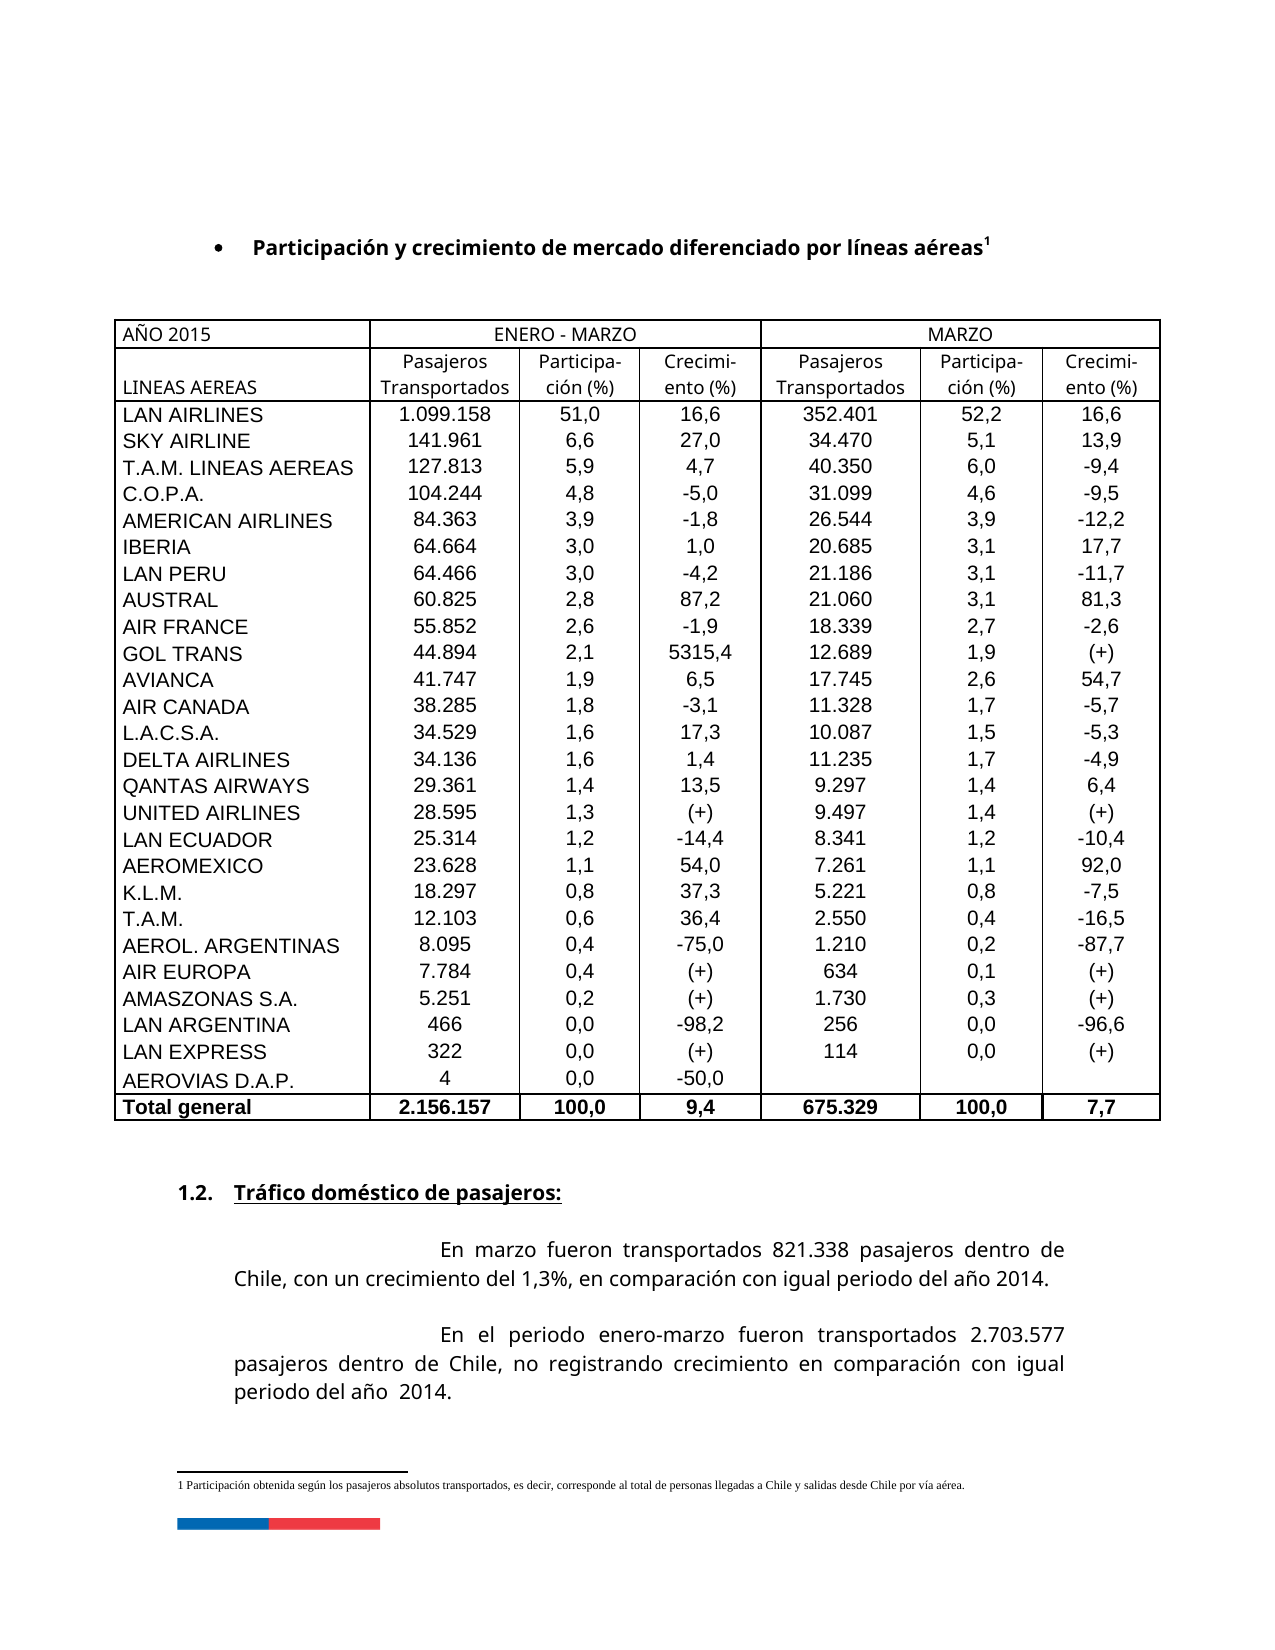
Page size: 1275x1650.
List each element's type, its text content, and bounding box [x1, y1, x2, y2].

table_cell 2,6 [520, 612, 639, 639]
table_cell 1,7 [921, 745, 1042, 772]
table_cell 0,2 [921, 931, 1042, 958]
table_cell 5,1 [921, 426, 1042, 453]
table_cell -98,2 [640, 1011, 760, 1037]
table_cell 17,3 [640, 719, 760, 745]
table_cell -4,9 [1043, 745, 1159, 772]
table_cell -50,0 [640, 1064, 760, 1093]
table_cell -9,4 [1043, 453, 1159, 479]
table_cell 8.095 [371, 931, 519, 958]
table_header AÑO 2015 [116, 321, 369, 347]
table_cell 5,9 [520, 453, 639, 479]
table_cell 55.852 [371, 612, 519, 639]
table_cell IBERIA [116, 533, 369, 559]
table_cell AMERICAN AIRLINES [116, 506, 369, 533]
table_cell 9,4 [641, 1095, 760, 1119]
table_cell 17,7 [1043, 533, 1159, 559]
table_cell 0,1 [921, 958, 1042, 984]
table_cell 81,3 [1043, 586, 1159, 612]
table_cell 1,9 [520, 665, 639, 692]
table_cell 1,5 [921, 719, 1042, 745]
table_cell 36,4 [640, 905, 760, 931]
table_cell 51,0 [520, 402, 639, 426]
table_cell 21.186 [762, 559, 920, 586]
table_cell (+) [1043, 639, 1159, 665]
table_cell 34.529 [371, 719, 519, 745]
table_cell 13,9 [1043, 426, 1159, 453]
table_cell [1043, 1064, 1159, 1093]
table_cell 34.136 [371, 745, 519, 772]
table_cell 6,5 [640, 665, 760, 692]
table_cell UNITED AIRLINES [116, 798, 369, 825]
table_cell (+) [640, 958, 760, 984]
table_cell 38.285 [371, 692, 519, 718]
table_cell 3,9 [921, 506, 1042, 533]
table_cell 54,0 [640, 851, 760, 878]
table_cell LAN AIRLINES [116, 402, 369, 426]
table_cell (+) [640, 984, 760, 1011]
table_cell 1,4 [520, 772, 639, 798]
table_cell (+) [1043, 1037, 1159, 1064]
table_cell -1,8 [640, 506, 760, 533]
table_cell 1,4 [640, 745, 760, 772]
table_cell 0,0 [520, 1037, 639, 1064]
table_cell AIR CANADA [116, 692, 369, 718]
table_cell 2,7 [921, 612, 1042, 639]
table_cell GOL TRANS [116, 639, 369, 665]
table_cell 92,0 [1043, 851, 1159, 878]
table_cell AIR FRANCE [116, 612, 369, 639]
table_cell 3,9 [520, 506, 639, 533]
table_cell -75,0 [640, 931, 760, 958]
table_cell 2,1 [520, 639, 639, 665]
table_cell 6,0 [921, 453, 1042, 479]
table_cell 6,4 [1043, 772, 1159, 798]
table_cell 7.784 [371, 958, 519, 984]
table_cell 2,6 [921, 665, 1042, 692]
table_cell -14,4 [640, 825, 760, 851]
table_cell 9.297 [762, 772, 920, 798]
table_cell 0,0 [921, 1011, 1042, 1037]
table_cell -2,6 [1043, 612, 1159, 639]
table_cell 4,7 [640, 453, 760, 479]
table_cell AEROVIAS D.A.P. [116, 1064, 369, 1093]
table_cell [921, 1064, 1042, 1093]
table_cell LAN PERU [116, 559, 369, 586]
table_cell 0,4 [921, 905, 1042, 931]
table_cell -1,9 [640, 612, 760, 639]
table_cell -87,7 [1043, 931, 1159, 958]
table_cell [762, 1064, 920, 1093]
table_cell SKY AIRLINE [116, 426, 369, 453]
table_cell 16,6 [1043, 402, 1159, 426]
table_cell -3,1 [640, 692, 760, 718]
table_cell 10.087 [762, 719, 920, 745]
table_cell AEROL. ARGENTINAS [116, 931, 369, 958]
table_cell 0,4 [520, 931, 639, 958]
table_cell AVIANCA [116, 665, 369, 692]
table_cell Participa-ción (%) [921, 349, 1042, 400]
table_cell 352.401 [762, 402, 920, 426]
picture [177, 1518, 381, 1530]
table_cell -9,5 [1043, 480, 1159, 506]
table_cell C.O.P.A. [116, 480, 369, 506]
table_cell 4,8 [520, 480, 639, 506]
table_cell 466 [371, 1011, 519, 1037]
table_cell 7.261 [762, 851, 920, 878]
table_cell 114 [762, 1037, 920, 1064]
table_cell 3,0 [520, 559, 639, 586]
table_cell 1.099.158 [371, 402, 519, 426]
table_cell (+) [1043, 984, 1159, 1011]
table_cell 5.251 [371, 984, 519, 1011]
text En marzo fueron transportados 821.338 pasajeros dentro de Chile, con un crecimiento del 1,3%, en comparación con igual periodo del año 2014. [233, 1235, 1066, 1292]
table_cell 23.628 [371, 851, 519, 878]
table_cell 0,8 [520, 878, 639, 904]
table_cell 2.550 [762, 905, 920, 931]
table_cell 26.544 [762, 506, 920, 533]
table_cell 0,6 [520, 905, 639, 931]
table_cell L.A.C.S.A. [116, 719, 369, 745]
table_cell 41.747 [371, 665, 519, 692]
table_cell DELTA AIRLINES [116, 745, 369, 772]
table_cell AIR EUROPA [116, 958, 369, 984]
table_cell 28.595 [371, 798, 519, 825]
table_cell 16,6 [640, 402, 760, 426]
table_cell 127.813 [371, 453, 519, 479]
table_cell LAN ECUADOR [116, 825, 369, 851]
table_cell 3,1 [921, 559, 1042, 586]
table_cell 64.664 [371, 533, 519, 559]
table_cell (+) [1043, 798, 1159, 825]
table_cell -11,7 [1043, 559, 1159, 586]
table_cell 1,4 [921, 772, 1042, 798]
table_cell 256 [762, 1011, 920, 1037]
table_cell QANTAS AIRWAYS [116, 772, 369, 798]
table_cell 0,3 [921, 984, 1042, 1011]
table_cell 3,0 [520, 533, 639, 559]
table_cell -96,6 [1043, 1011, 1159, 1037]
table_cell 87,2 [640, 586, 760, 612]
table_cell -4,2 [640, 559, 760, 586]
table_cell 12.689 [762, 639, 920, 665]
table_cell -10,4 [1043, 825, 1159, 851]
table_cell LAN EXPRESS [116, 1037, 369, 1064]
table_cell 0,0 [921, 1037, 1042, 1064]
table_cell -16,5 [1043, 905, 1159, 931]
table_cell 1,3 [520, 798, 639, 825]
table_cell 37,3 [640, 878, 760, 904]
table_cell 1,6 [520, 745, 639, 772]
list Participación y crecimiento de mercado diferenciado por líneas aéreas [215, 233, 1098, 261]
table_cell 141.961 [371, 426, 519, 453]
table_cell 84.363 [371, 506, 519, 533]
table_cell 31.099 [762, 480, 920, 506]
table_cell Crecimi-ento (%) [1043, 349, 1159, 400]
table_cell AMASZONAS S.A. [116, 984, 369, 1011]
table_cell -7,5 [1043, 878, 1159, 904]
table_cell K.L.M. [116, 878, 369, 904]
table_cell 1,7 [921, 692, 1042, 718]
table_cell T.A.M. [116, 905, 369, 931]
table_cell 52,2 [921, 402, 1042, 426]
table_cell 1,2 [921, 825, 1042, 851]
table_cell 0,0 [520, 1011, 639, 1037]
table_cell 9.497 [762, 798, 920, 825]
table_header ENERO - MARZO [371, 321, 760, 347]
table_cell 8.341 [762, 825, 920, 851]
table_cell (+) [640, 1037, 760, 1064]
table_cell AEROMEXICO [116, 851, 369, 878]
table_cell 17.745 [762, 665, 920, 692]
table_cell 4,6 [921, 480, 1042, 506]
table_cell LAN ARGENTINA [116, 1011, 369, 1037]
table_cell 104.244 [371, 480, 519, 506]
table_cell 44.894 [371, 639, 519, 665]
table_cell 7,7 [1044, 1095, 1159, 1119]
table_cell 2.156.157 [371, 1095, 519, 1119]
table_cell -5,7 [1043, 692, 1159, 718]
table_cell 1,1 [520, 851, 639, 878]
table_cell Total general [116, 1095, 369, 1119]
table_cell AUSTRAL [116, 586, 369, 612]
table_cell 1,8 [520, 692, 639, 718]
table_cell Participa-ción (%) [520, 349, 639, 400]
table_cell 1,2 [520, 825, 639, 851]
table_cell -5,3 [1043, 719, 1159, 745]
table_cell 54,7 [1043, 665, 1159, 692]
table_cell 100,0 [521, 1095, 639, 1119]
text En el periodo enero-marzo fueron transportados 2.703.577 pasajeros dentro de Chile, no registrando crecimiento en comparación con igual periodo del año 2014. [233, 1321, 1066, 1406]
table_cell 29.361 [371, 772, 519, 798]
table_cell 64.466 [371, 559, 519, 586]
table_cell 60.825 [371, 586, 519, 612]
table_cell 0,8 [921, 878, 1042, 904]
table_cell 21.060 [762, 586, 920, 612]
table_cell 0,2 [520, 984, 639, 1011]
table_cell 3,1 [921, 586, 1042, 612]
table_cell 1.730 [762, 984, 920, 1011]
table_cell 634 [762, 958, 920, 984]
table_cell 1,9 [921, 639, 1042, 665]
table_cell 5315,4 [640, 639, 760, 665]
table_cell Pasajeros Transportados [371, 349, 519, 400]
table_cell 675.329 [762, 1095, 919, 1119]
table_cell Crecimi-ento (%) [640, 349, 760, 400]
table_cell (+) [1043, 958, 1159, 984]
table_cell 12.103 [371, 905, 519, 931]
table_cell (+) [640, 798, 760, 825]
table_cell 3,1 [921, 533, 1042, 559]
table_cell 1,0 [640, 533, 760, 559]
table_cell 6,6 [520, 426, 639, 453]
table_cell 1.210 [762, 931, 920, 958]
table_cell 13,5 [640, 772, 760, 798]
table_cell 40.350 [762, 453, 920, 479]
table_cell LINEAS AEREAS [116, 349, 369, 400]
table_cell 34.470 [762, 426, 920, 453]
table_cell -12,2 [1043, 506, 1159, 533]
table_cell Pasajeros Transportados [762, 349, 920, 400]
table_cell 0,0 [520, 1064, 639, 1093]
table_cell 1,1 [921, 851, 1042, 878]
table_cell 1,4 [921, 798, 1042, 825]
text 1.2. Tráfico doméstico de pasajeros: [177, 1178, 1098, 1207]
table_cell -5,0 [640, 480, 760, 506]
table_cell 5.221 [762, 878, 920, 904]
table_cell 27,0 [640, 426, 760, 453]
table_cell 2,8 [520, 586, 639, 612]
table_cell 0,4 [520, 958, 639, 984]
table_cell T.A.M. LINEAS AEREAS [116, 453, 369, 479]
table_cell 20.685 [762, 533, 920, 559]
table_cell 18.339 [762, 612, 920, 639]
table_header MARZO [762, 321, 1159, 347]
table_cell 100,0 [921, 1095, 1041, 1119]
table_cell 11.235 [762, 745, 920, 772]
table_cell 18.297 [371, 878, 519, 904]
table_cell 25.314 [371, 825, 519, 851]
table_cell 11.328 [762, 692, 920, 718]
table_cell 322 [371, 1037, 519, 1064]
table_cell 1,6 [520, 719, 639, 745]
table_cell 4 [371, 1064, 519, 1093]
